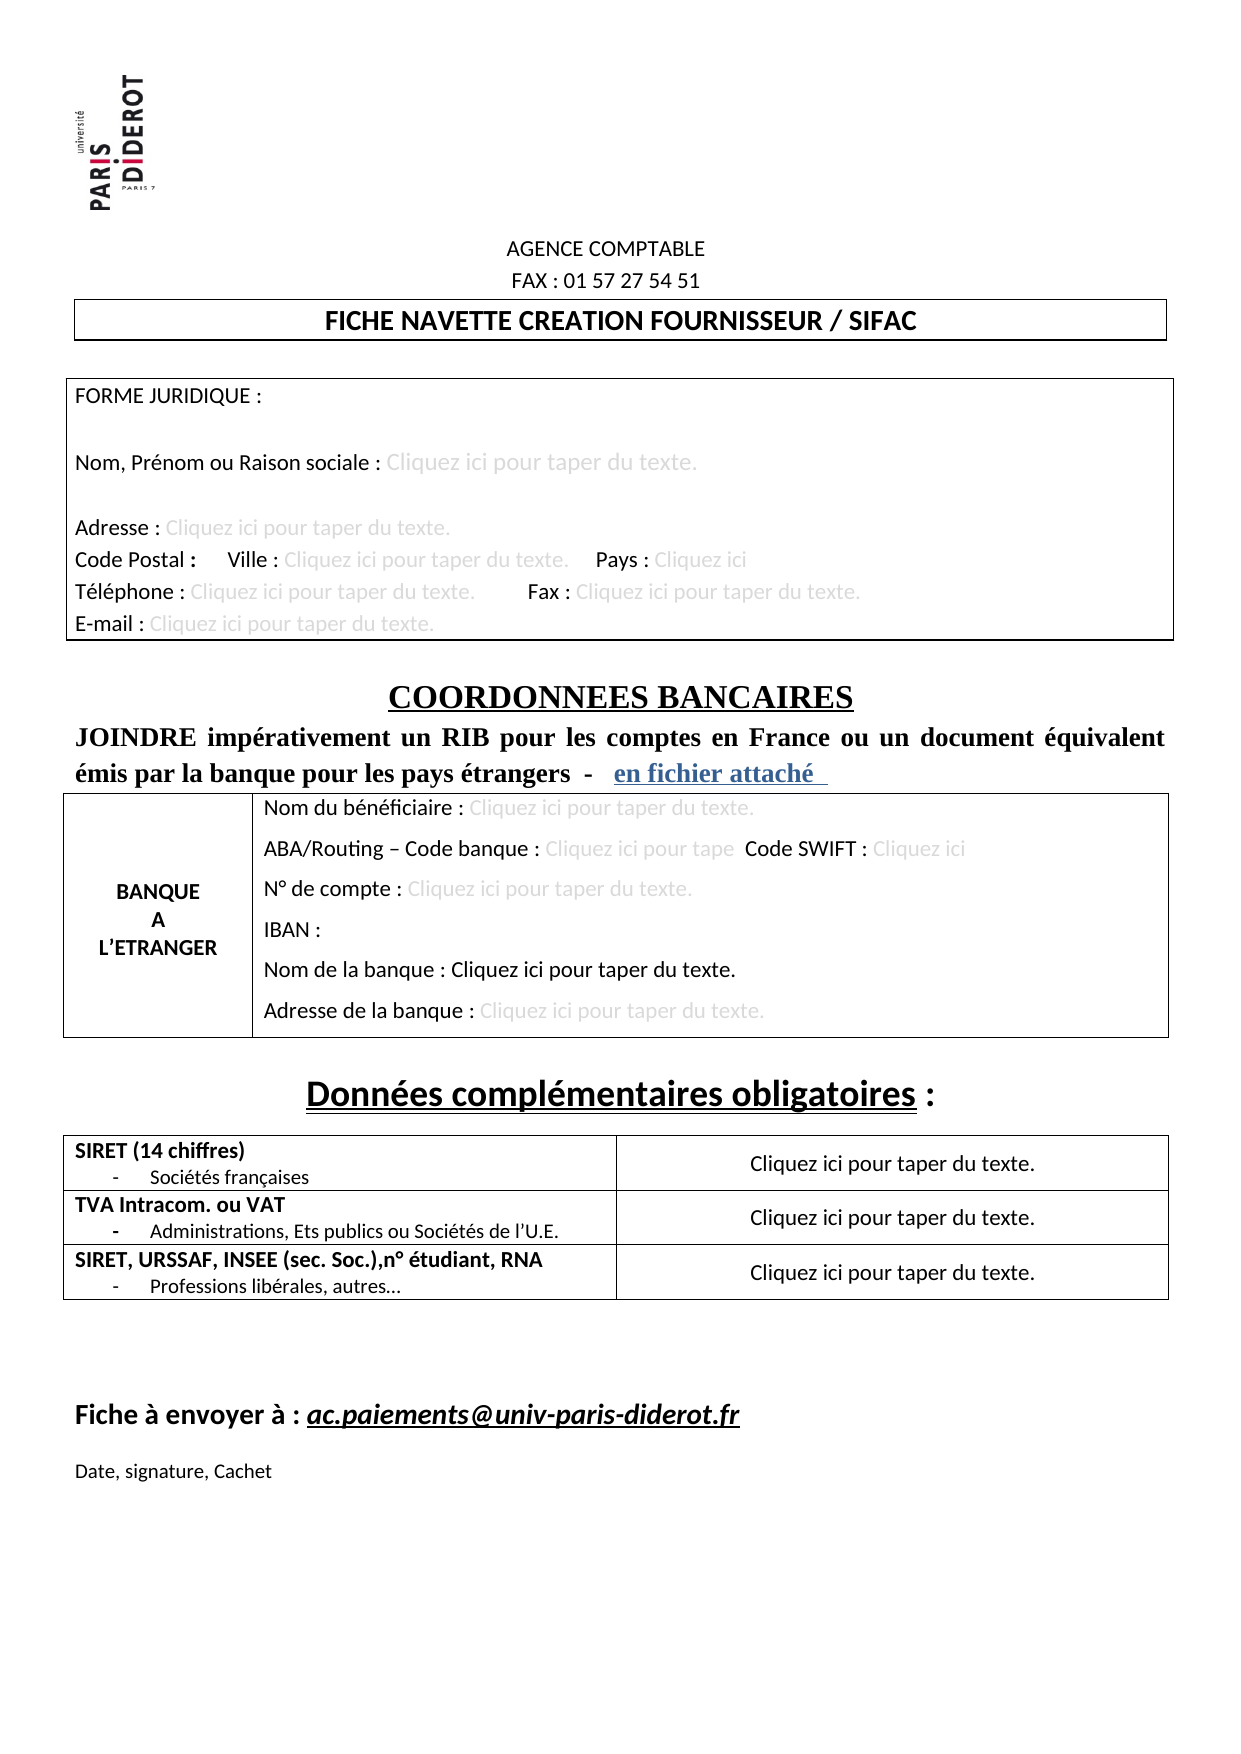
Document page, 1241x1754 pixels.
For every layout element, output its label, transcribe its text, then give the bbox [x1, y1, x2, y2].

table_header BANQUE A L’ETRANGER [64, 794, 252, 1037]
text FORME JURIDIQUE : [67, 379, 1173, 409]
picture [75, 75, 155, 210]
text Adresse : [67, 510, 1173, 541]
table_header Nom du bénéficiaire : ABA/Routing – Code banque : Code SWIFT : N° de compte : IBAN : Nom de la banque : Adresse de la banque : [253, 794, 1168, 1037]
text FAX : 01 57 27 54 51 [31, 267, 1181, 294]
text JOINDRE impérativement un RIB pour les comptes en France ou un document équivalent émis par la banque pour les pays étrangers - en fichier attaché [75, 721, 1166, 788]
text Nom, Prénom ou Raison sociale : [67, 442, 1173, 476]
text Fiche à envoyer à : ac.paiements@univ-paris-diderot.fr [75, 1396, 1165, 1432]
text Données complémentaires obligatoires : [75, 1070, 1166, 1116]
table_cell TVA Intracom. ou VAT Administrations, Ets publics ou Sociétés de l’U.E. [64, 1191, 616, 1244]
text COORDONNEES BANCAIRES [75, 677, 1166, 715]
table_header SIRET (14 chiffres) Sociétés françaises [64, 1136, 616, 1189]
text FICHE NAVETTE FOURNISSEUR / SIFAC [75, 300, 1166, 339]
text AGENCE COMPTABLE [31, 234, 1181, 262]
text E-mail : [67, 606, 1173, 639]
text Code Postal : Ville : Pays : [67, 542, 1173, 573]
table_cell SIRET, URSSAF, INSEE (sec. Soc.),n° étudiant, RNA Professions libérales, autres… [64, 1245, 616, 1298]
text Téléphone : Fax : [67, 574, 1173, 605]
text Date, signature, Cachet [75, 1458, 1166, 1483]
